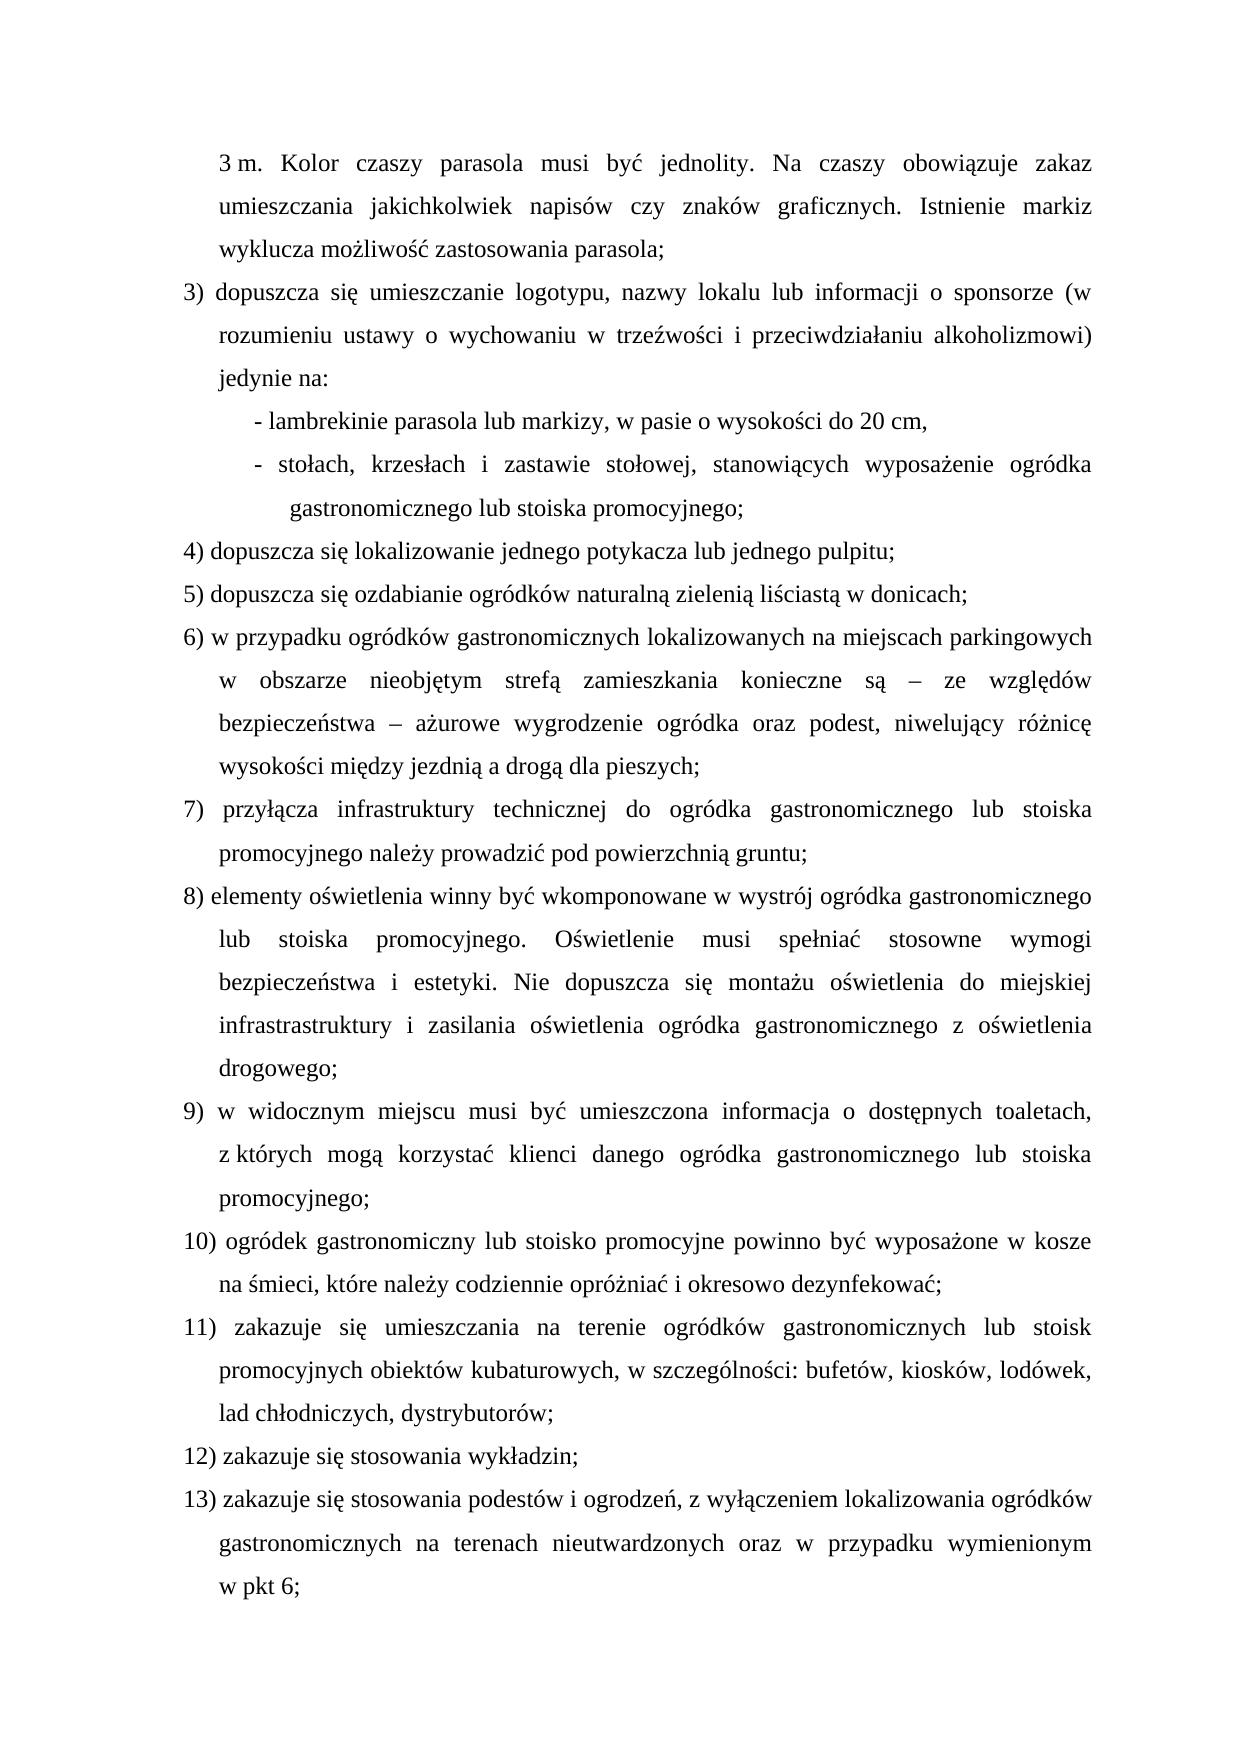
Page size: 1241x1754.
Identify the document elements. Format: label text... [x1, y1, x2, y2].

text 8) elementy oświetlenia winny być wkomponowane w wystrój ogródka gastronomicznego lub stoiska promocyjnego. Oświetlenie musi spełniać stosowne wymogi bezpieczeństwa i estetyki. Nie dopuszcza się montażu oświetlenia do miejskiej infrastrastruktury i zasilania oświetlenia ogródka gastronomicznego z oświetlenia drogowego; [183, 881, 1093, 1082]
text 13) zakazuje się stosowania podestów i ogrodzeń, z wyłączeniem lokalizowania ogródków gastronomicznych na terenach nieutwardzonych oraz w przypadku wymienionym w pkt 6; [183, 1484, 1093, 1599]
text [183, 148, 1093, 263]
text - stołach, krzesłach i zastawie stołowej, stanowiących wyposażenie ogródka gastronomicznego lub stoiska promocyjnego; [254, 449, 1093, 521]
text 4) dopuszcza się lokalizowanie jednego potykacza lub jednego pulpitu; [183, 536, 1093, 564]
text 12) zakazuje się stosowania wykładzin; [183, 1441, 1093, 1470]
text 10) ogródek gastronomiczny lub stoisko promocyjne powinno być wyposażone w kosze na śmieci, które należy codziennie opróżniać i okresowo dezynfekować; [183, 1226, 1093, 1298]
text 9) w widocznym miejscu musi być umieszczona informacja o dostępnych toaletach, z których mogą korzystać klienci danego ogródka gastronomicznego lub stoiska promocyjnego; [183, 1096, 1093, 1211]
text 11) zakazuje się umieszczania na terenie ogródków gastronomicznych lub stoisk promocyjnych obiektów kubaturowych, w szczególności: bufetów, kiosków, lodówek, lad chłodniczych, dystrybutorów; [183, 1312, 1093, 1427]
text 6) w przypadku ogródków gastronomicznych lokalizowanych na miejscach parkingowych w obszarze nieobjętym strefą zamieszkania konieczne są – ze względów bezpieczeństwa – ażurowe wygrodzenie ogródka oraz podest, niwelujący różnicę wysokości między jezdnią a drogą dla pieszych; [183, 622, 1093, 780]
text 7) przyłącza infrastruktury technicznej do ogródka gastronomicznego lub stoiska promocyjnego należy prowadzić pod powierzchnią gruntu; [183, 794, 1093, 866]
text 5) dopuszcza się ozdabianie ogródków naturalną zielenią liściastą w donicach; [183, 579, 1093, 608]
text - lambrekinie parasola lub markizy, w pasie o wysokości do 20 cm, [254, 406, 1093, 435]
text 3) dopuszcza się umieszczanie logotypu, nazwy lokalu lub informacji o sponsorze (w rozumieniu ustawy o wychowaniu w trzeźwości i przeciwdziałaniu alkoholizmowi) jedynie na: [183, 277, 1093, 392]
